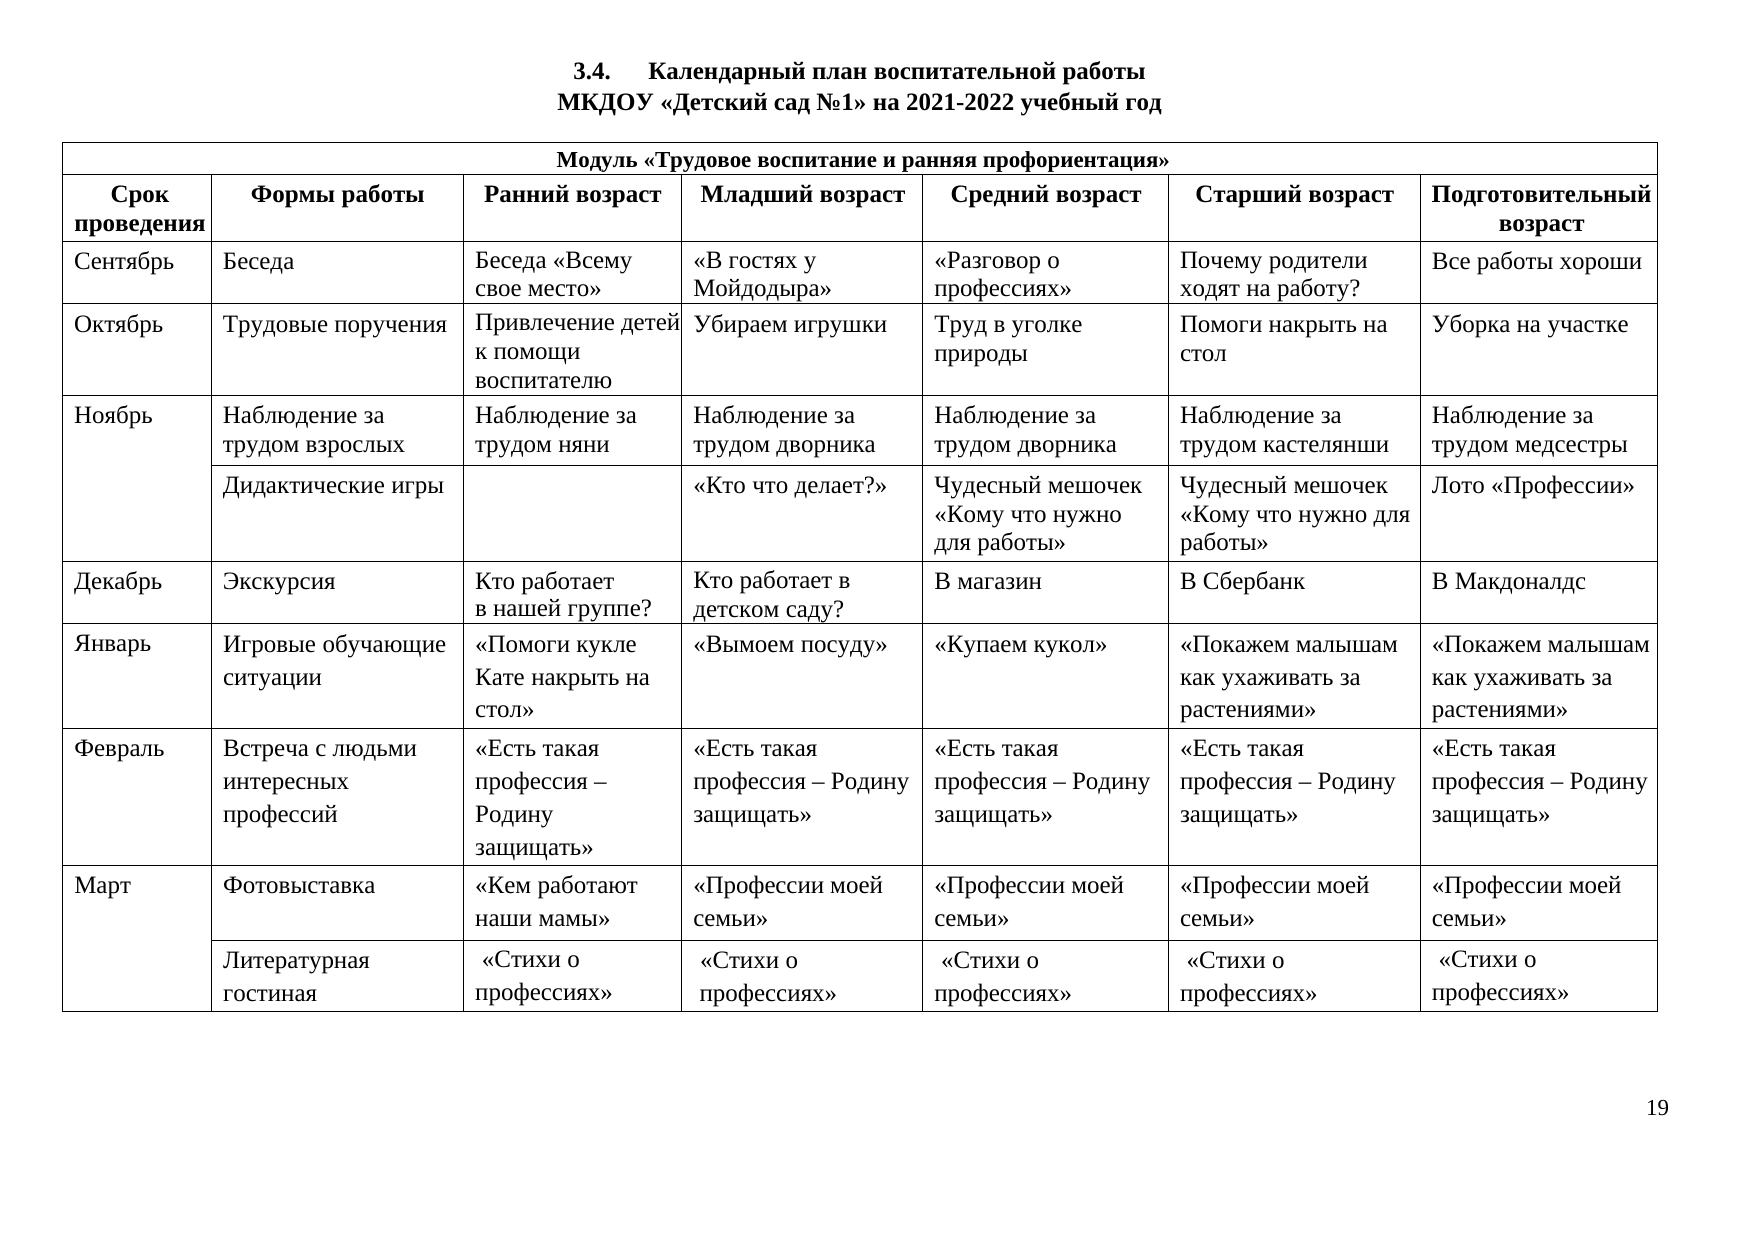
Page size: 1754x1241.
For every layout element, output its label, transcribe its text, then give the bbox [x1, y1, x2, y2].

table_cell Привлечение детей к помощи воспитателю [464, 304, 681, 395]
table_cell «Покажем малышам как ухаживать за растениями» [1421, 624, 1657, 727]
table_cell В Макдоналдс [1421, 562, 1657, 623]
table_cell «Профессии моей семьи» [923, 866, 1168, 939]
table_cell Наблюдение за трудом няни [464, 396, 681, 465]
table_cell «Профессии моей семьи» [1421, 866, 1657, 939]
table_cell «Есть такая профессия – Родину защищать» [1169, 729, 1420, 865]
table_cell Экскурсия [212, 562, 463, 623]
table_cell Старший возраст [1169, 175, 1420, 241]
table_cell Формы работы [212, 175, 463, 241]
table_cell Подготовительный возраст [1421, 175, 1657, 241]
table_cell Игровые обучающие ситуации [212, 624, 463, 727]
table_cell Почему родители ходят на работу? [1169, 242, 1420, 303]
table_cell Беседа «Всему свое место» [464, 242, 681, 303]
table_cell «Есть такая профессия – Родину защищать» [923, 729, 1168, 865]
table_cell Наблюдение за трудом дворника [923, 396, 1168, 465]
table_cell Сентябрь [63, 242, 211, 303]
table_cell Средний возраст [923, 175, 1168, 241]
table_cell «Купаем кукол» [923, 624, 1168, 727]
table_cell «Разговор о профессиях» [923, 242, 1168, 303]
table_cell Младший возраст [682, 175, 922, 241]
table_cell В Сбербанк [1169, 562, 1420, 623]
table_cell Чудесный мешочек «Кому что нужно для работы» [1169, 466, 1420, 561]
table_cell «В гостях у Мойдодыра» [682, 242, 922, 303]
table_cell «Стихи о профессиях» [464, 941, 681, 1011]
table_cell Литературная гостиная [212, 941, 463, 1011]
text МКДОУ «Детский сад №1» на 2021-2022 учебный год [50, 87, 1668, 115]
table_cell Ранний возраст [464, 175, 681, 241]
table_cell Наблюдение за трудом дворника [682, 396, 922, 465]
table_cell Кто работает в детском саду? [682, 562, 922, 623]
table_cell «Профессии моей семьи» [1169, 866, 1420, 939]
table_cell «Есть такая профессия – Родину защищать» [682, 729, 922, 865]
table_cell Уборка на участке [1421, 304, 1657, 395]
table_cell «Профессии моей семьи» [682, 866, 922, 939]
table_cell Трудовые поручения [212, 304, 463, 395]
table_cell «Помоги кукле Кате накрыть на стол» [464, 624, 681, 727]
table_cell Чудесный мешочек «Кому что нужно для работы» [923, 466, 1168, 561]
table_cell «Стихи о профессиях» [682, 941, 922, 1011]
table_cell Январь [63, 624, 211, 727]
table_cell Срок проведения [63, 175, 211, 241]
table_cell Наблюдение за трудом кастелянши [1169, 396, 1420, 465]
table_cell Наблюдение за трудом взрослых [212, 396, 463, 465]
table_cell Октябрь [63, 304, 211, 395]
table_cell «Есть такая профессия – Родину защищать» [1421, 729, 1657, 865]
table_cell Труд в уголке природы [923, 304, 1168, 395]
table_cell «Вымоем посуду» [682, 624, 922, 727]
table_cell «Есть такая профессия – Родину защищать» [464, 729, 681, 865]
table_cell Март [63, 866, 211, 1011]
table_cell Помоги накрыть на стол [1169, 304, 1420, 395]
table_cell [464, 466, 681, 561]
table_cell Фотовыставка [212, 866, 463, 939]
table_cell Встреча с людьми интересных профессий [212, 729, 463, 865]
table_cell Беседа [212, 242, 463, 303]
table_cell Наблюдение за трудом медсестры [1421, 396, 1657, 465]
table_header Модуль «Трудовое воспитание и ранняя профориентация» [63, 143, 1657, 173]
table_cell «Стихи о профессиях» [1421, 941, 1657, 1011]
list Календарный план воспитательной работы [50, 53, 1668, 87]
table_cell «Кем работают наши мамы» [464, 866, 681, 939]
table_cell Декабрь [63, 562, 211, 623]
table_cell В магазин [923, 562, 1168, 623]
table_cell «Покажем малышам как ухаживать за растениями» [1169, 624, 1420, 727]
table_cell Все работы хороши [1421, 242, 1657, 303]
table_cell Ноябрь [63, 396, 211, 561]
table_cell «Кто что делает?» [682, 466, 922, 561]
table_cell Февраль [63, 729, 211, 865]
table_cell Дидактические игры [212, 466, 463, 561]
table_cell Лото «Профессии» [1421, 466, 1657, 561]
table_cell Кто работает в нашей группе? [464, 562, 681, 623]
table_cell «Стихи о профессиях» [1169, 941, 1420, 1011]
table_cell «Стихи о профессиях» [923, 941, 1168, 1011]
table_cell Убираем игрушки [682, 304, 922, 395]
